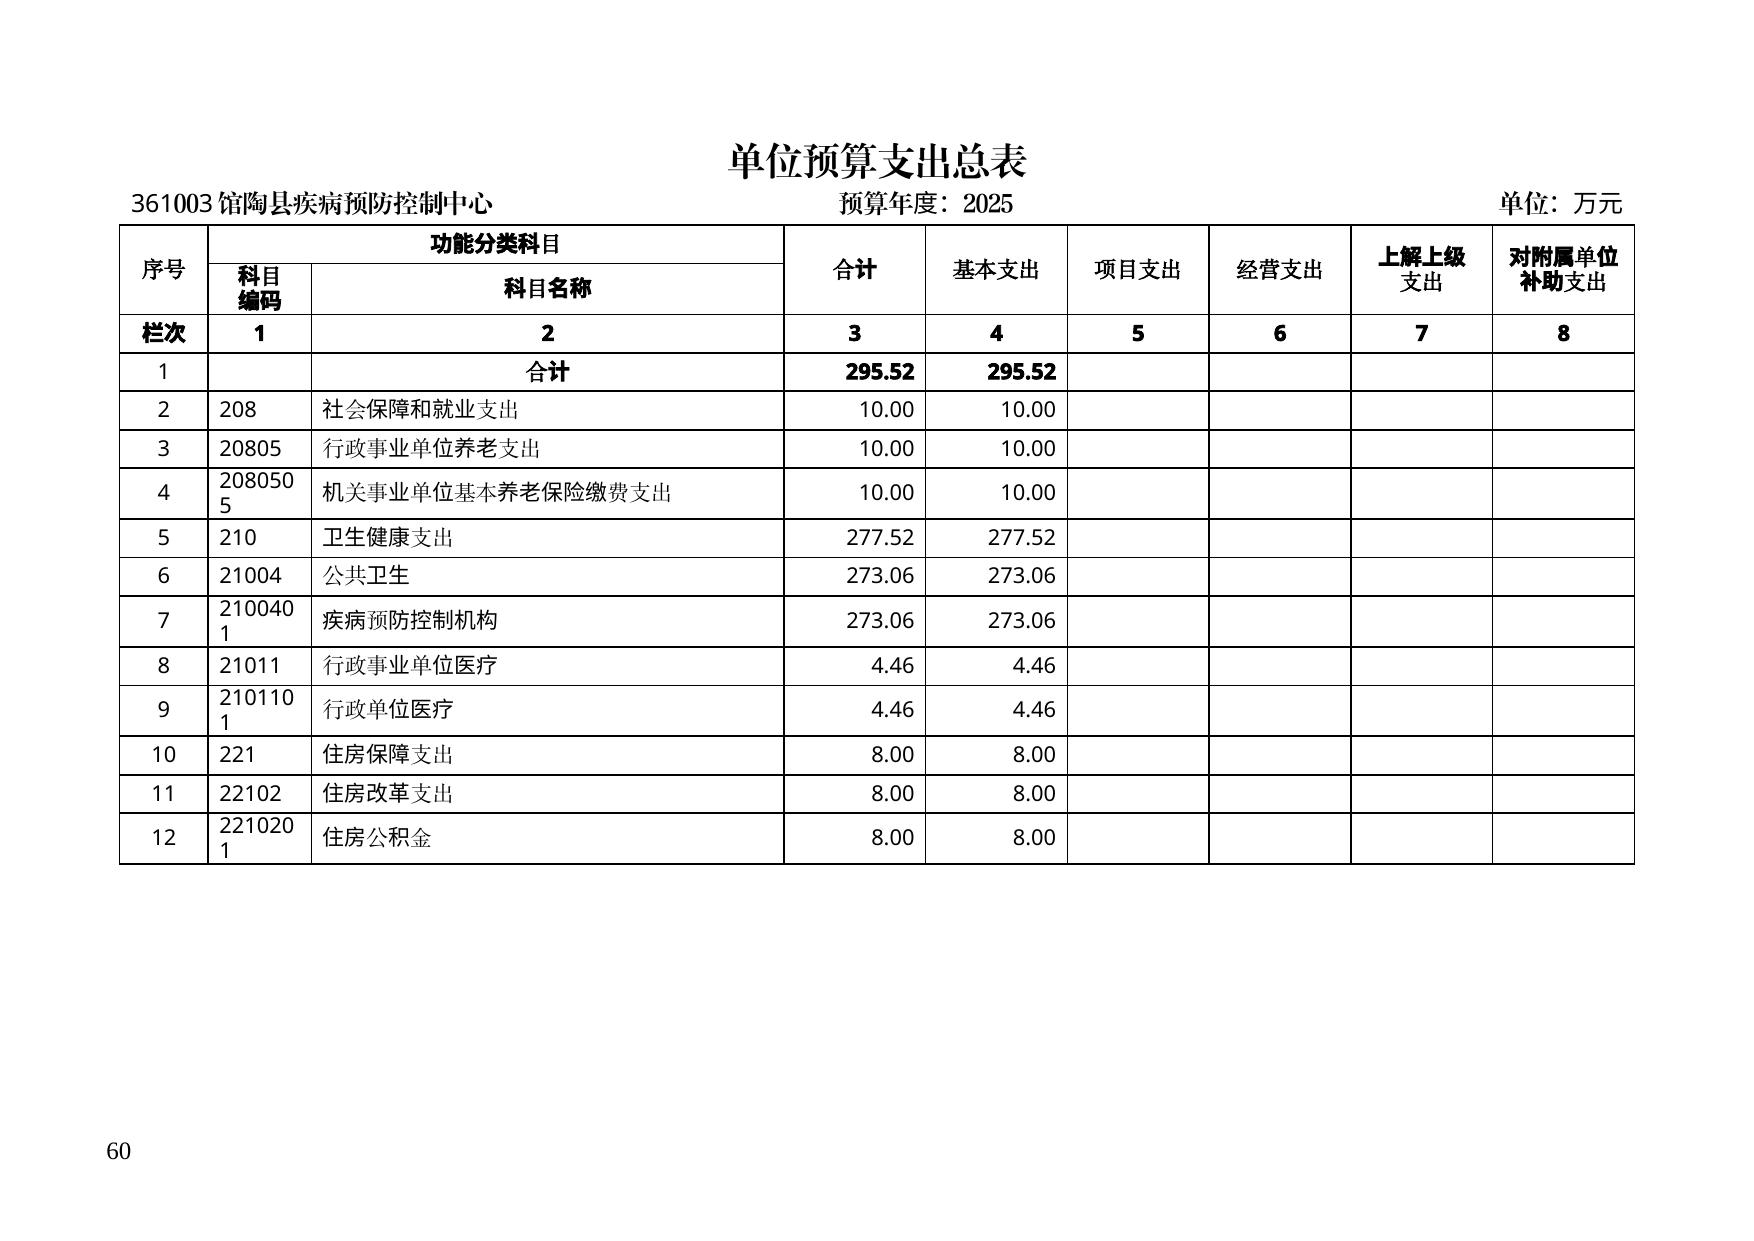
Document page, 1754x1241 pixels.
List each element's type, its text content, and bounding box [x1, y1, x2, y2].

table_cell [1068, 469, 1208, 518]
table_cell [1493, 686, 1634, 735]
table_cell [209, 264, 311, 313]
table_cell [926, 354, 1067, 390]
text 单位预算支出总表 [106, 142, 1648, 186]
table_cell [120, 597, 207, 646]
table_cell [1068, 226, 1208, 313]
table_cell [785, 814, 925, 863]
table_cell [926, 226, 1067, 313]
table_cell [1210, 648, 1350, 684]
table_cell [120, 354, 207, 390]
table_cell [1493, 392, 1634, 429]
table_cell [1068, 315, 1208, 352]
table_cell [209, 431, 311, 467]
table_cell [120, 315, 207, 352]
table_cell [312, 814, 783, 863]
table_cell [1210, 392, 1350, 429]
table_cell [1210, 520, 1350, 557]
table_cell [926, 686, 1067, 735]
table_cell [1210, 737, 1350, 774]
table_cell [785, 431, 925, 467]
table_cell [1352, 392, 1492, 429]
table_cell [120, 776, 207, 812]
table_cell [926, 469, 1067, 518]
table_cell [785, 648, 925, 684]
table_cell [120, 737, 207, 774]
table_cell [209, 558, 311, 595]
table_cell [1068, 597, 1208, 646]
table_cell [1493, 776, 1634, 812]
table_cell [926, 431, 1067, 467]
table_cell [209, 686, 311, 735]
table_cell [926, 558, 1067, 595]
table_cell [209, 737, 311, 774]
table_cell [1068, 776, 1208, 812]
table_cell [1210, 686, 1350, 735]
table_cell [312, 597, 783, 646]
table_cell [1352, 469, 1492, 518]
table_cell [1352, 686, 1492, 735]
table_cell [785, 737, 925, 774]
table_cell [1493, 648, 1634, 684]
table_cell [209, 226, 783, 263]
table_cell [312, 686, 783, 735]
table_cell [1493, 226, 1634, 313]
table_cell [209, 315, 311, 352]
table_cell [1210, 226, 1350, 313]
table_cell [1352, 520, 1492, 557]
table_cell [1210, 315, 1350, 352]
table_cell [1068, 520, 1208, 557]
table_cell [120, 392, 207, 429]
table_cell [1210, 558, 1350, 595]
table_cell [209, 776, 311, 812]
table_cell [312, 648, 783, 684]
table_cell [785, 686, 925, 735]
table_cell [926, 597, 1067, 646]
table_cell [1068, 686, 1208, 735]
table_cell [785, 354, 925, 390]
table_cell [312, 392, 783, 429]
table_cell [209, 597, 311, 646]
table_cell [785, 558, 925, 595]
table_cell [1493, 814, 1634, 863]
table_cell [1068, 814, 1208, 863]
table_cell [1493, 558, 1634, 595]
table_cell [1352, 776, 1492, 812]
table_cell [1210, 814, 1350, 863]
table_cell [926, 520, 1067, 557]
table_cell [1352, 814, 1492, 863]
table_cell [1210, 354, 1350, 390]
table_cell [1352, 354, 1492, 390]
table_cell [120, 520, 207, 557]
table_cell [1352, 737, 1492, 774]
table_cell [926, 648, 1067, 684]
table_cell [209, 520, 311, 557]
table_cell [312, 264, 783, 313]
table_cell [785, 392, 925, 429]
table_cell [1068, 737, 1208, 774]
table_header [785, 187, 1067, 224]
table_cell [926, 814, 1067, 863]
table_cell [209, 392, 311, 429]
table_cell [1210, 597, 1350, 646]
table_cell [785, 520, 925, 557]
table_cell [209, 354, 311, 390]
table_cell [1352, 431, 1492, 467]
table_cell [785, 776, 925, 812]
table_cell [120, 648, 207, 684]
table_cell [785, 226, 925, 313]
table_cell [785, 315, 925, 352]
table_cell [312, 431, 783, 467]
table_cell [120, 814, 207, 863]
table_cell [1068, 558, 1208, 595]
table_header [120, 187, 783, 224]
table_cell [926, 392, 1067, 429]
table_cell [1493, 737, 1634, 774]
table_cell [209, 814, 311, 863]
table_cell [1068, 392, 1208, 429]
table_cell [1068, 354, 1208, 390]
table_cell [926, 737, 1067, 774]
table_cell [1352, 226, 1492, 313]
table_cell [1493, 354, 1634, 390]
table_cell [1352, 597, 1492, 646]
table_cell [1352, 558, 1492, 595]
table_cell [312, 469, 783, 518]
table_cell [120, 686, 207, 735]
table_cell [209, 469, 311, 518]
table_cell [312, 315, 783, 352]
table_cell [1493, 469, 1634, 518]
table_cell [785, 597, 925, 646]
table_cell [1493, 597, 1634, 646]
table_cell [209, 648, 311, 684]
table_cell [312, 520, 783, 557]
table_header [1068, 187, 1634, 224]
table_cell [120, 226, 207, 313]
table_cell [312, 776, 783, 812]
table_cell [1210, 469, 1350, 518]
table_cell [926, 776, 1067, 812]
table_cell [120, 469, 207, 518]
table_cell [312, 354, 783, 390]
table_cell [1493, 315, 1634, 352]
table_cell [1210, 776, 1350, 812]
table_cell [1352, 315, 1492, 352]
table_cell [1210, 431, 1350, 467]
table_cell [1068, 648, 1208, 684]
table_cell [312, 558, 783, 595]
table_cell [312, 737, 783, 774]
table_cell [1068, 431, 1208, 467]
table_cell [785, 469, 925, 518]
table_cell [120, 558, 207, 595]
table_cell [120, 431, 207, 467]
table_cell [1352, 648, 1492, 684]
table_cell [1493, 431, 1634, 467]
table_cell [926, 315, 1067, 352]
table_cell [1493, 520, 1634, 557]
